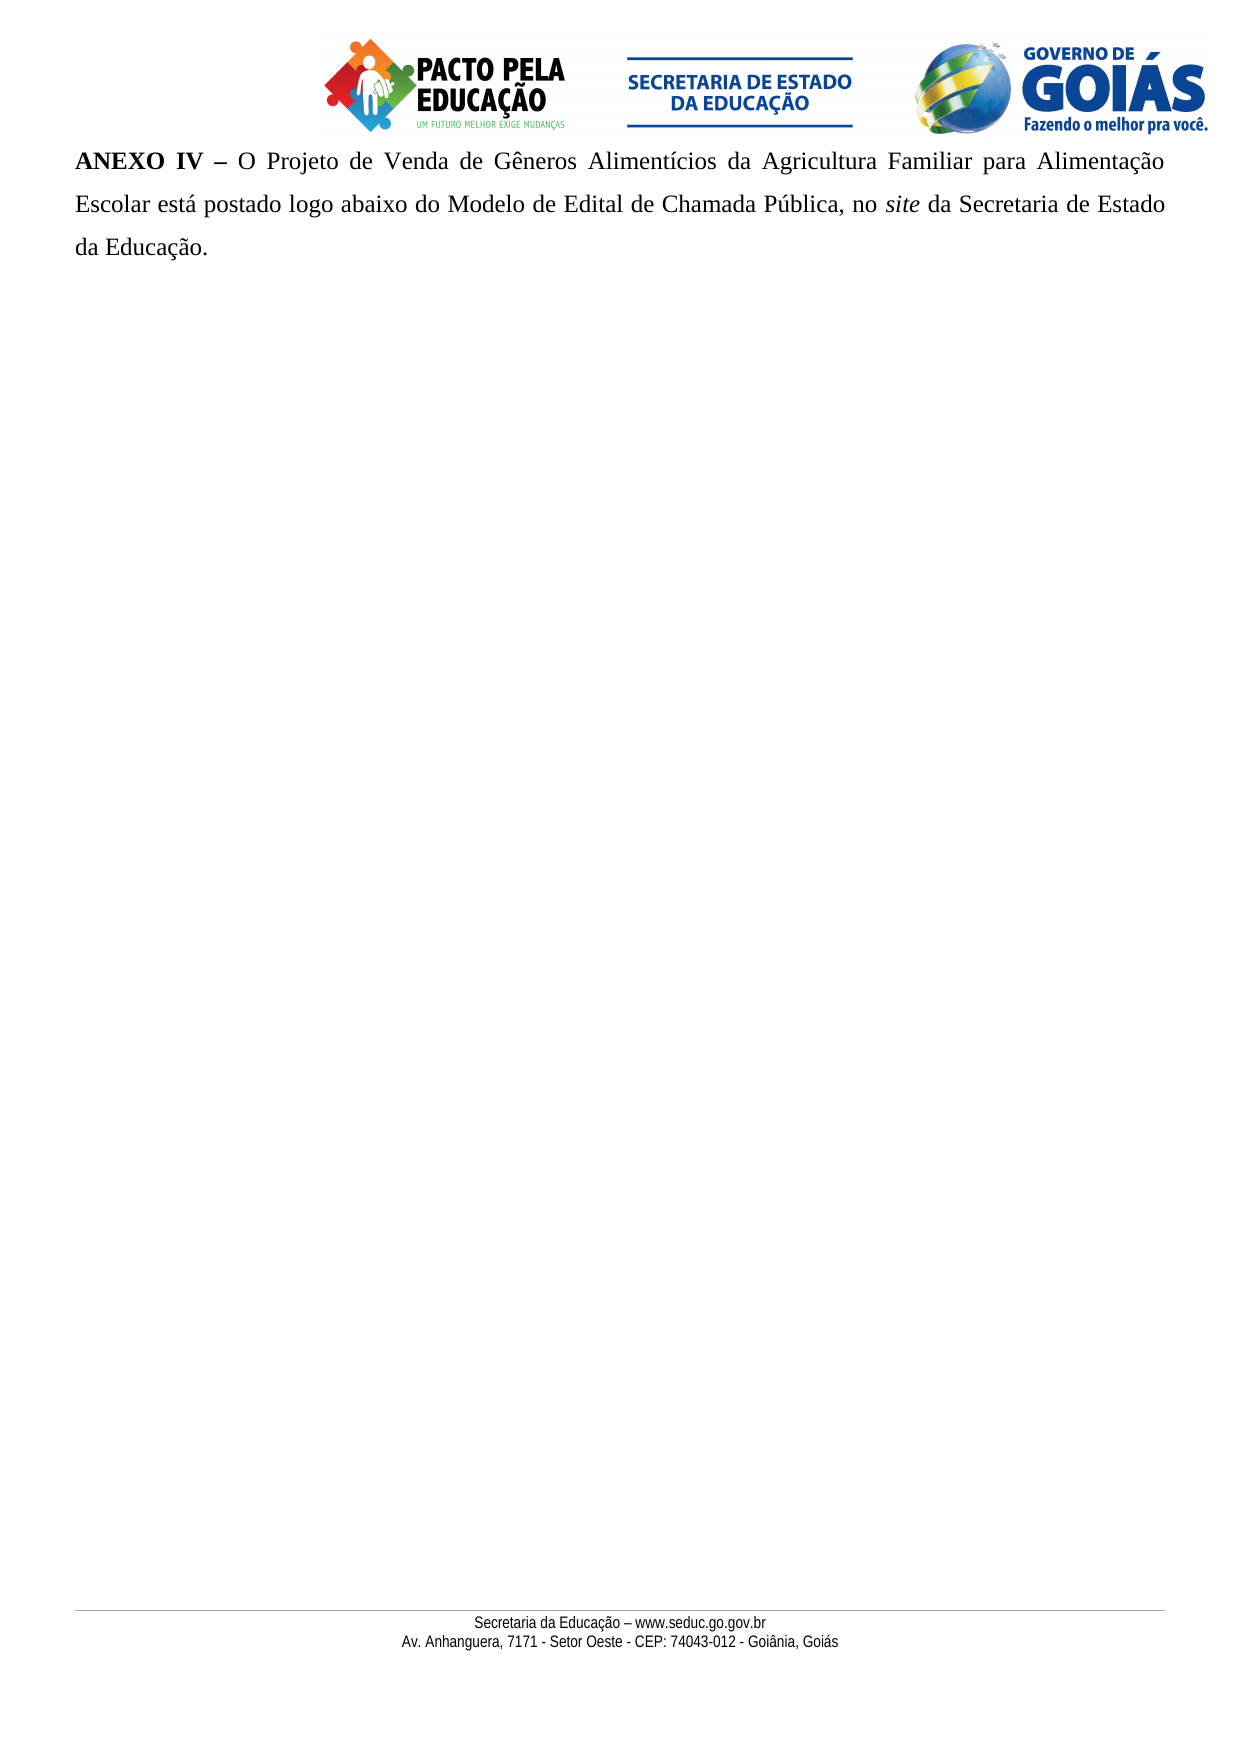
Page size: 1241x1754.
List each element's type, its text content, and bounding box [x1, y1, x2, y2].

picture [315, 34, 1214, 143]
text ANEXO IV – O Projeto de Venda de Gêneros Alimentícios da Agricultura Familiar para Alimentação Escolar está postado logo abaixo do Modelo de Edital de Chamada Pública, no site da Secretaria de Estado da Educação. [75, 146, 1165, 261]
